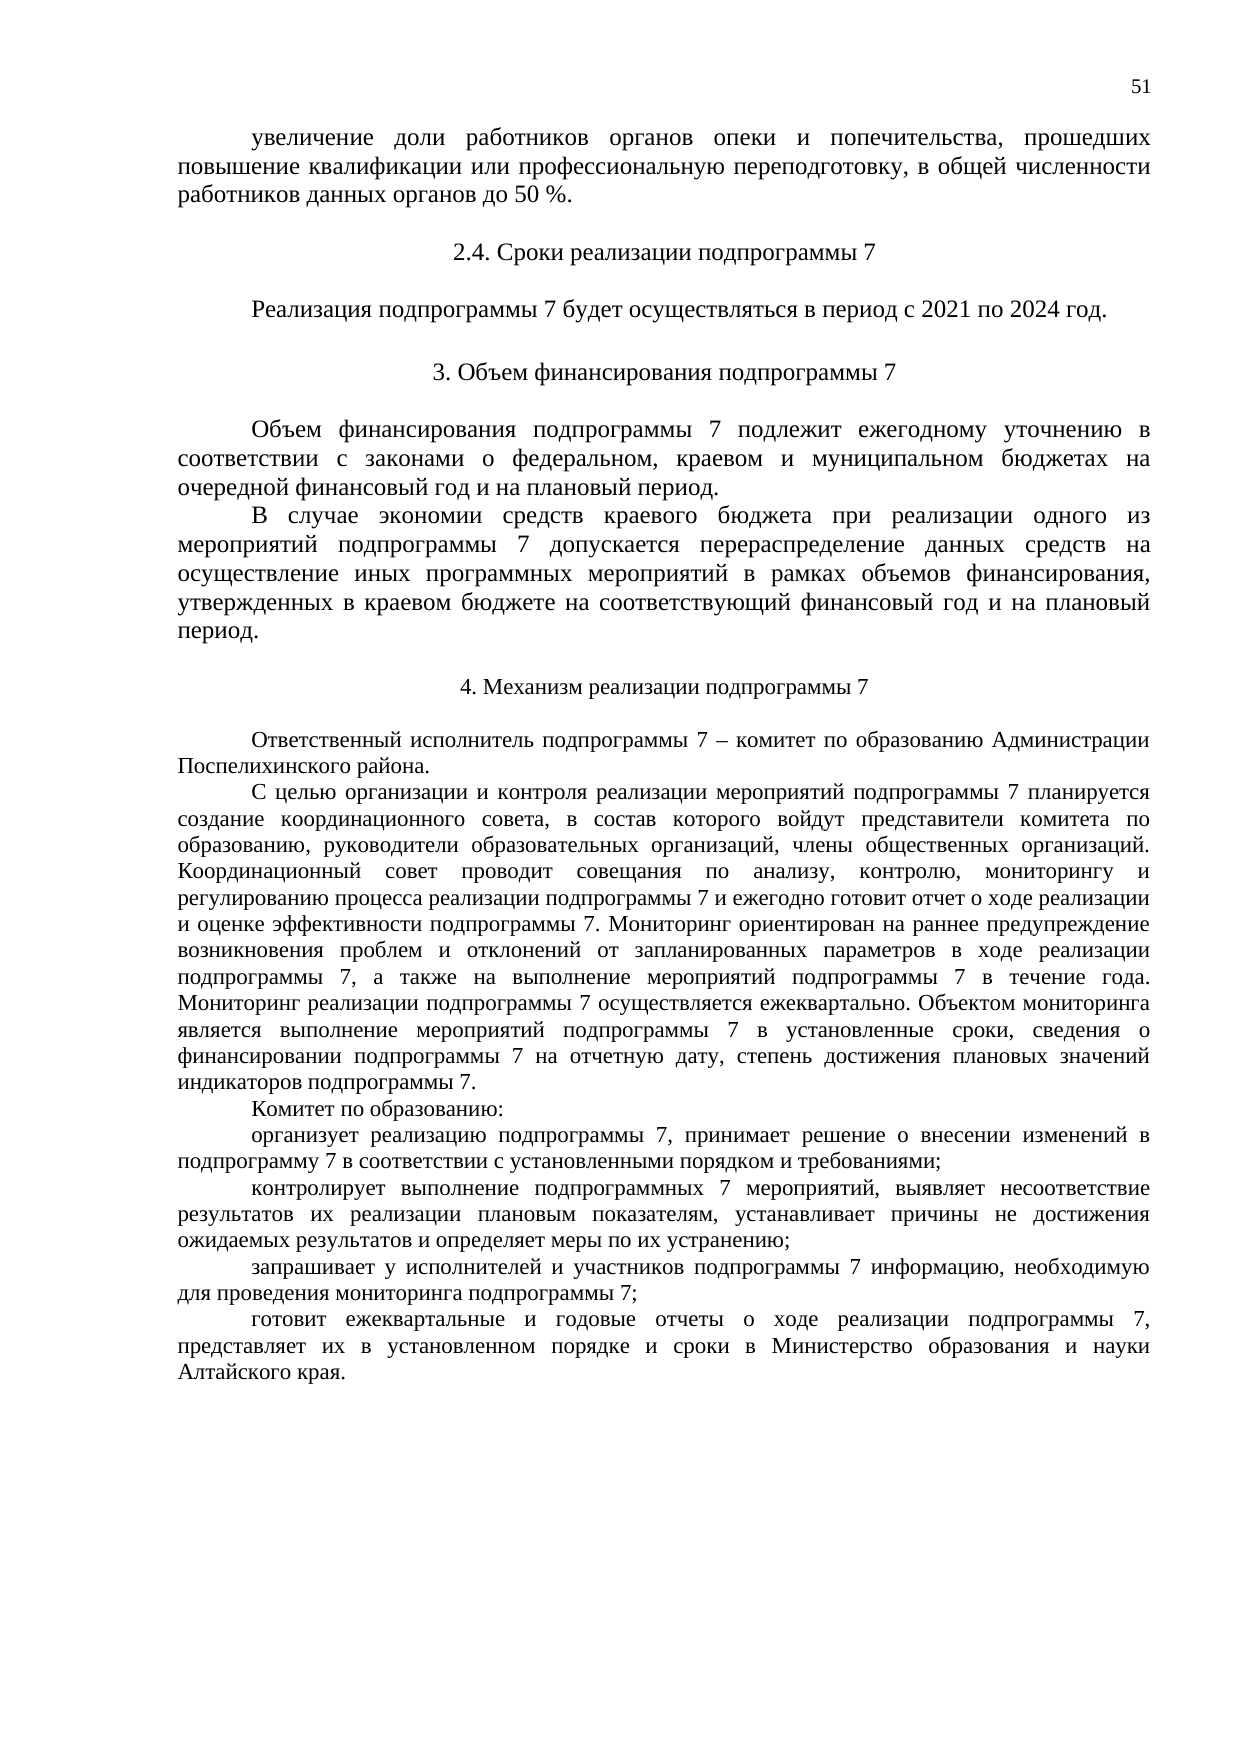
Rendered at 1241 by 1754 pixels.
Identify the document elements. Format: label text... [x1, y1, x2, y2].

text увеличение доли работников органов опеки и попечительства, прошедших повышение квалификации или профессиональную переподготовку, в общей численности работников данных органов до 50 %. [177, 122, 1152, 208]
text С целью организации и контроля реализации мероприятий подпрограммы 7 планируется создание координационного совета, в состав которого войдут представители комитета по образованию, руководители образовательных организаций, члены общественных организаций. Координационный совет проводит совещания по анализу, контролю, мониторингу и регулированию процесса реализации подпрограммы 7 и ежегодно готовит отчет о ходе реализации и оценке эффективности подпрограммы 7. Мониторинг ориентирован на раннее предупреждение возникновения проблем и отклонений от запланированных параметров в ходе реализации подпрограммы 7, а также на выполнение мероприятий подпрограммы 7 в течение года. Мониторинг реализации подпрограммы 7 осуществляется ежеквартально. Объектом мониторинга является выполнение мероприятий подпрограммы 7 в установленные сроки, сведения о финансировании подпрограммы 7 на отчетную дату, степень достижения плановых значений индикаторов подпрограммы 7. [177, 778, 1152, 1095]
text запрашивает у исполнителей и участников подпрограммы 7 информацию, необходимую для проведения мониторинга подпрограммы 7; [177, 1253, 1152, 1306]
text готовит ежеквартальные и годовые отчеты о ходе реализации подпрограммы 7, представляет их в установленном порядке и сроки в Министерство образования и науки Алтайского края. [177, 1306, 1152, 1384]
text Реализация подпрограммы 7 будет осуществляться в период с 2021 по 2024 год. [177, 294, 1152, 323]
text 2.4. Сроки реализации подпрограммы 7 [177, 237, 1152, 266]
title 3. Объем финансирования подпрограммы 7 [177, 357, 1152, 386]
text Ответственный исполнитель подпрограммы 7 – комитет по образованию Администрации Поспелихинского района. [177, 726, 1152, 778]
text контролирует выполнение подпрограммных 7 мероприятий, выявляет несоответствие результатов их реализации плановым показателям, устанавливает причины не достижения ожидаемых результатов и определяет меры по их устранению; [177, 1174, 1152, 1253]
text Комитет по образованию: [177, 1095, 1152, 1121]
text В случае экономии средств краевого бюджета при реализации одного из мероприятий подпрограммы 7 допускается перераспределение данных средств на осуществление иных программных мероприятий в рамках объемов финансирования, утвержденных в краевом бюджете на соответствующий финансовый год и на плановый период. [177, 501, 1152, 644]
title 4. Механизм реализации подпрограммы 7 [177, 673, 1152, 699]
text Объем финансирования подпрограммы 7 подлежит ежегодному уточнению в соответствии с законами о федеральном, краевом и муниципальном бюджетах на очередной финансовый год и на плановый период. [177, 414, 1152, 501]
text организует реализацию подпрограммы 7, принимает решение о внесении изменений в подпрограмму 7 в соответствии с установленными порядком и требованиями; [177, 1121, 1152, 1174]
